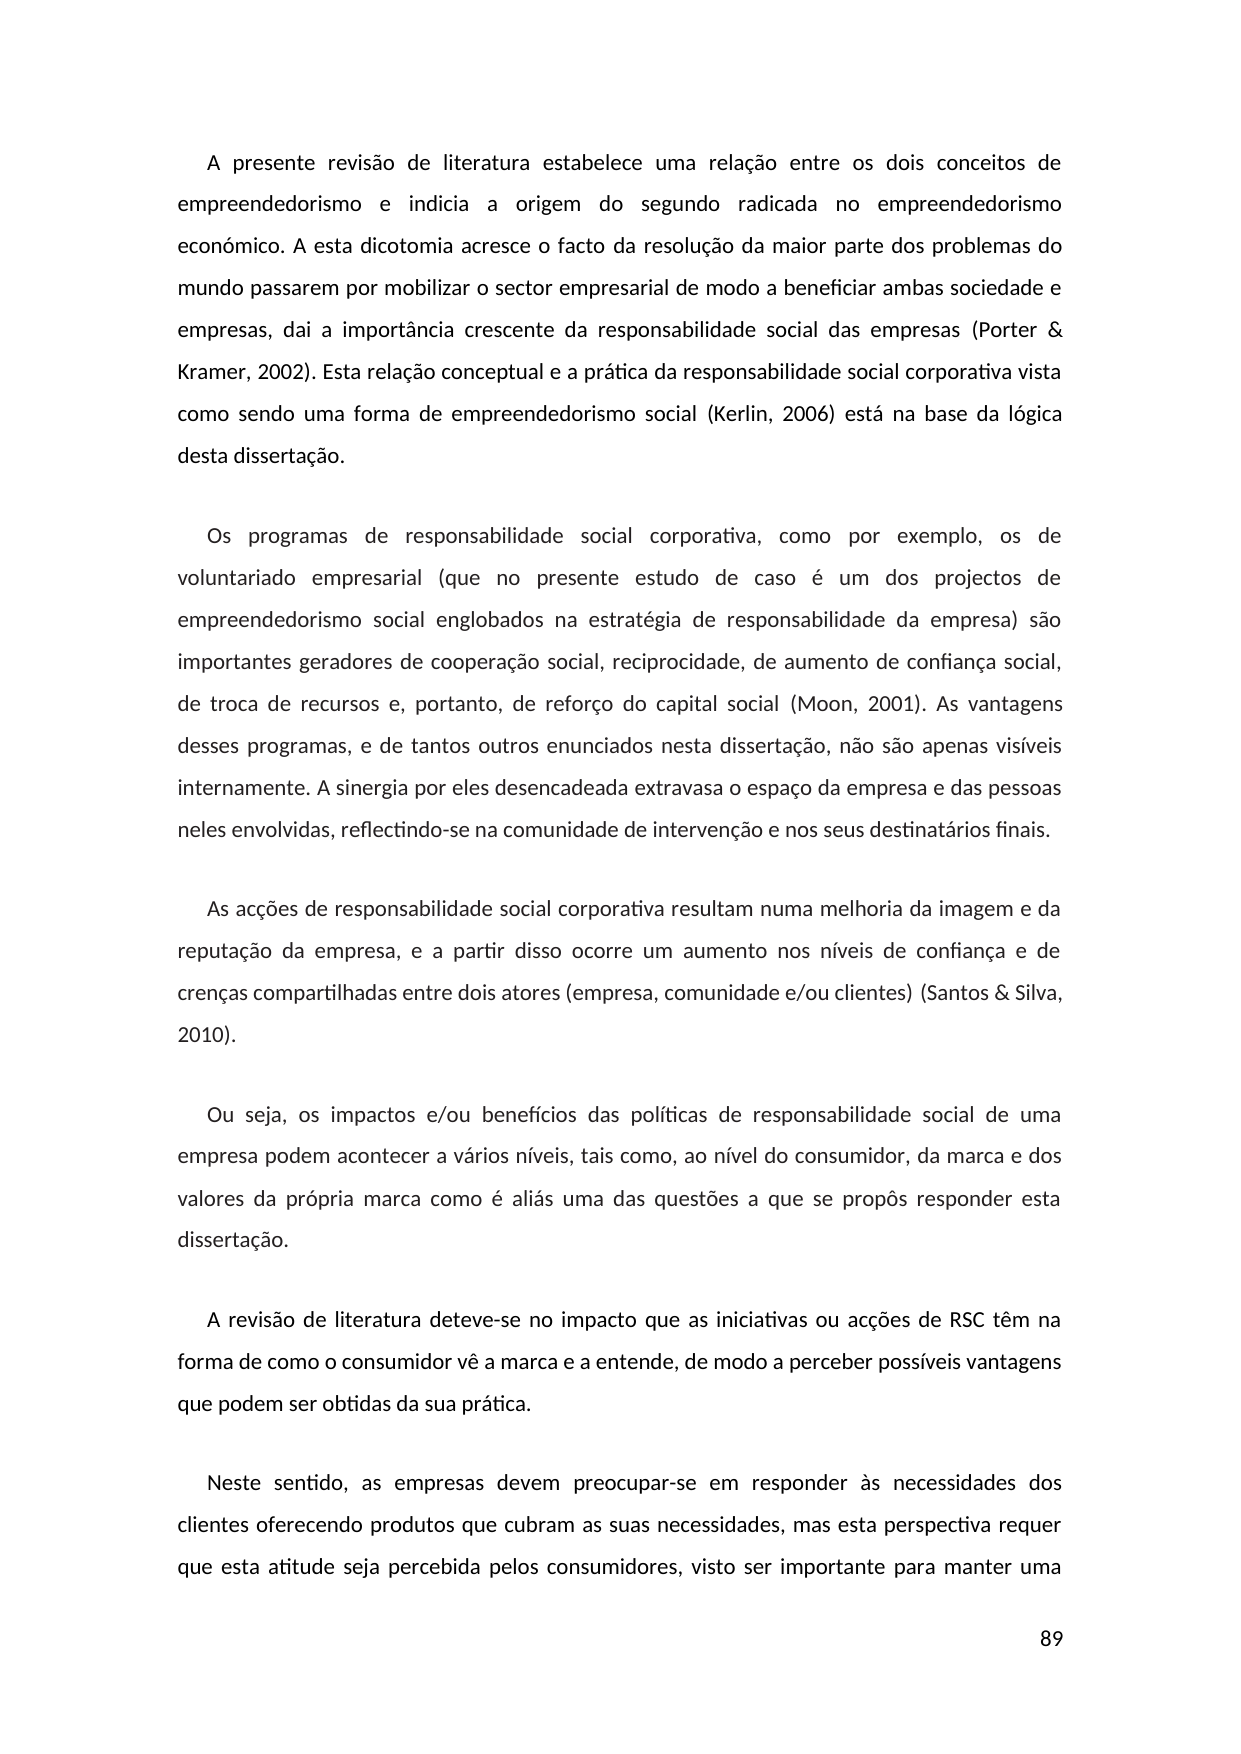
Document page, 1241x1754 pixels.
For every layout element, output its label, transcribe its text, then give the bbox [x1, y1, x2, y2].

text Ou seja, os impactos e/ou benefícios das políticas de responsabilidade social de uma empresa podem acontecer a vários níveis, tais como, ao nível do consumidor, da marca e dos valores da própria marca como é aliás uma das questões a que se propôs responder esta dissertação. [177, 1100, 1063, 1254]
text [177, 1468, 1063, 1581]
text As acções de responsabilidade social corporativa resultam numa melhoria da imagem e da reputação da empresa, e a partir disso ocorre um aumento nos níveis de confiança e de crenças compartilhadas entre dois atores (empresa, comunidade e/ou clientes) (Santos & Silva, 2010). [177, 894, 1063, 1048]
text Os programas de responsabilidade social corporativa, como por exemplo, os de voluntariado empresarial (que no presente estudo de caso é um dos projectos de empreendedorismo social englobados na estratégia de responsabilidade da empresa) são importantes geradores de cooperação social, reciprocidade, de aumento de confiança social, de troca de recursos e, portanto, de reforço do capital social (Moon, 2001). As vantagens desses programas, e de tantos outros enunciados nesta dissertação, não são apenas visíveis internamente. A sinergia por eles desencadeada extravasa o espaço da empresa e das pessoas neles envolvidas, reflectindo-se na comunidade de intervenção e nos seus destinatários finais. [177, 521, 1063, 843]
text A revisão de literatura deteve-se no impacto que as iniciativas ou acções de RSC têm na forma de como o consumidor vê a marca e a entende, de modo a perceber possíveis vantagens que podem ser obtidas da sua prática. [177, 1305, 1063, 1417]
text A presente revisão de literatura estabelece uma relação entre os dois conceitos de empreendedorismo e indicia a origem do segundo radicada no empreendedorismo económico. A esta dicotomia acresce o facto da resolução da maior parte dos problemas do mundo passarem por mobilizar o sector empresarial de modo a beneficiar ambas sociedade e empresas, dai a importância crescente da responsabilidade social das empresas (Porter & Kramer, 2002). Esta relação conceptual e a prática da responsabilidade social corporativa vista como sendo uma forma de empreendedorismo social (Kerlin, 2006) está na base da lógica desta dissertação. [177, 148, 1063, 469]
